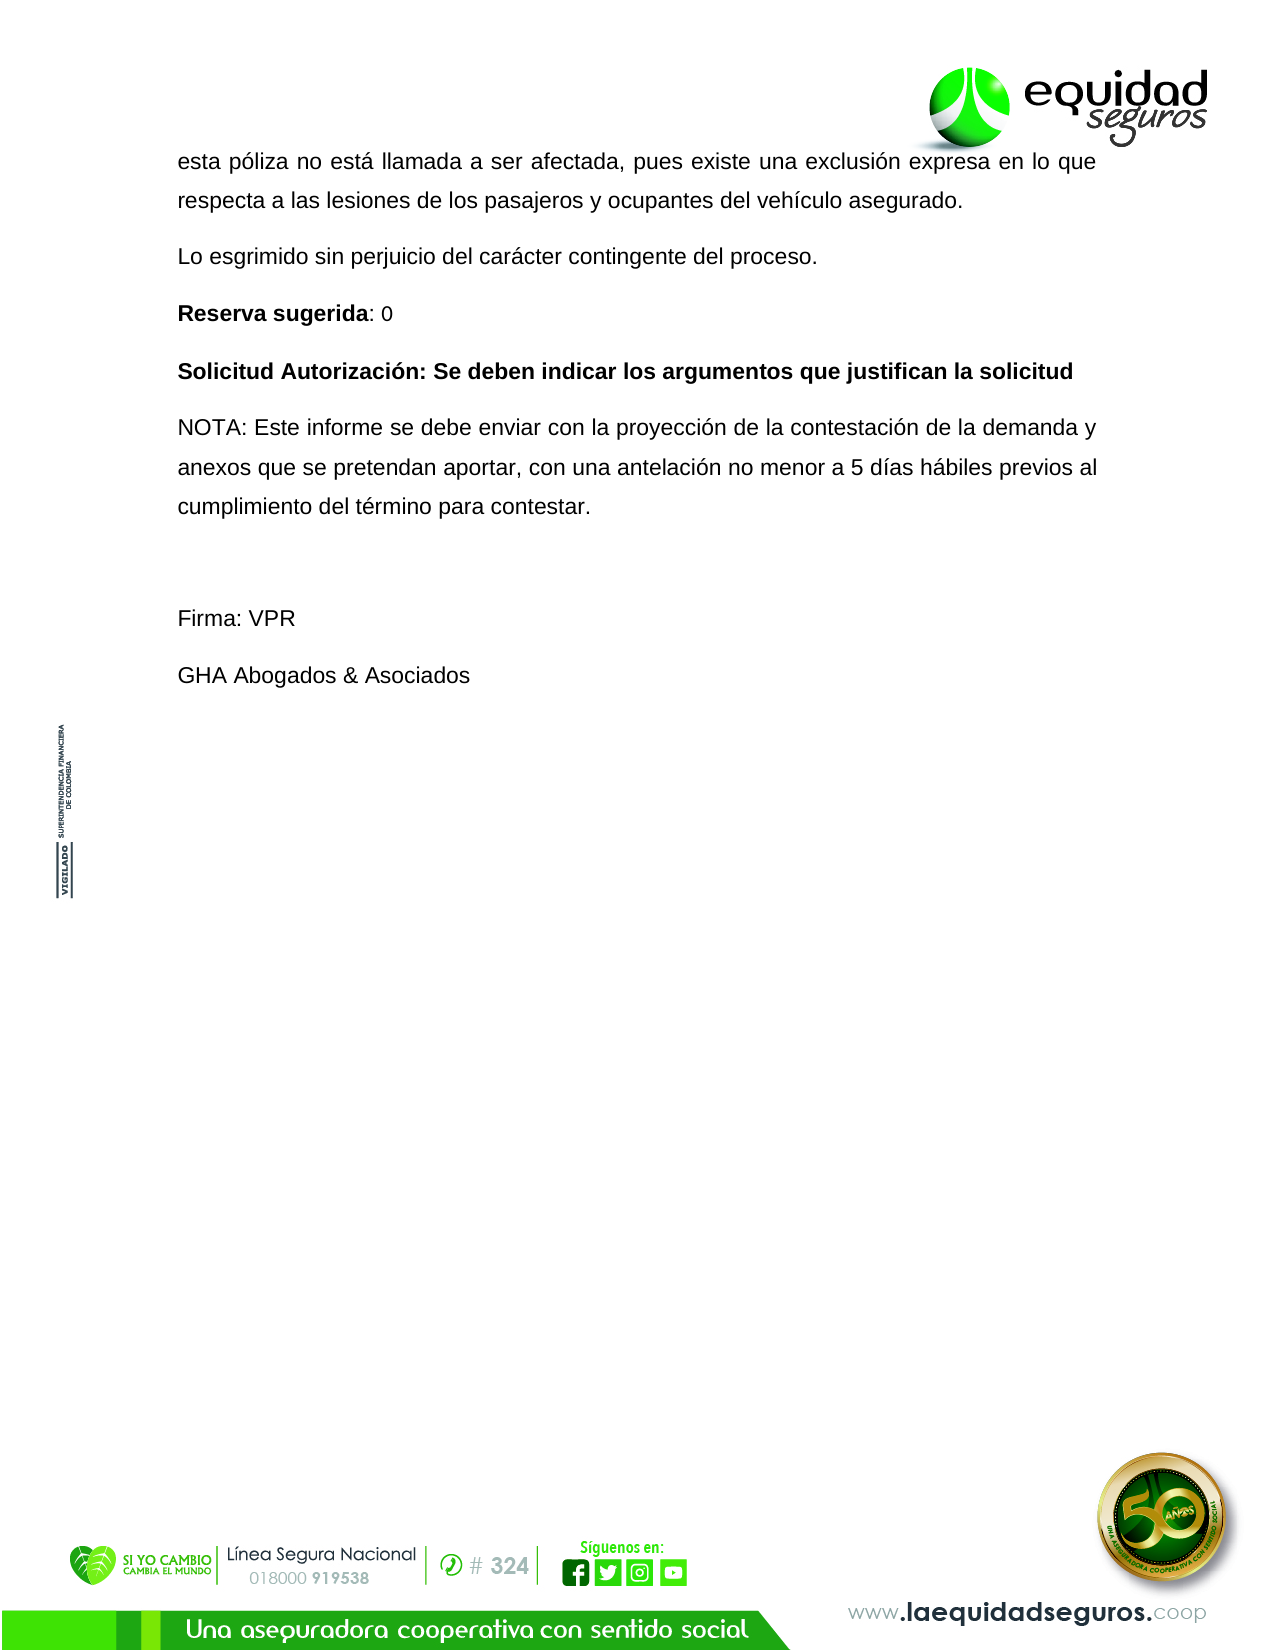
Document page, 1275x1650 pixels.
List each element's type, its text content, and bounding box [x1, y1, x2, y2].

text NOTA: Este informe se debe enviar con la proyección de la contestación de la demanda y anexos que se pretendan aportar, con una antelación no menor a 5 días hábiles previos al cumplimiento del término para contestar. [177, 414, 1098, 519]
text Solicitud Autorización: Se deben indicar los argumentos que justifican la solicitud [177, 358, 1098, 384]
text Lo esgrimido sin perjuicio del carácter contingente del proceso. [177, 243, 1098, 269]
text Firma: VPR [177, 605, 1098, 632]
picture [1, 1, 1275, 1650]
text Reserva sugerida: [177, 299, 1098, 327]
text GHA Abogados & Asociados [177, 662, 1098, 688]
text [177, 148, 1098, 213]
